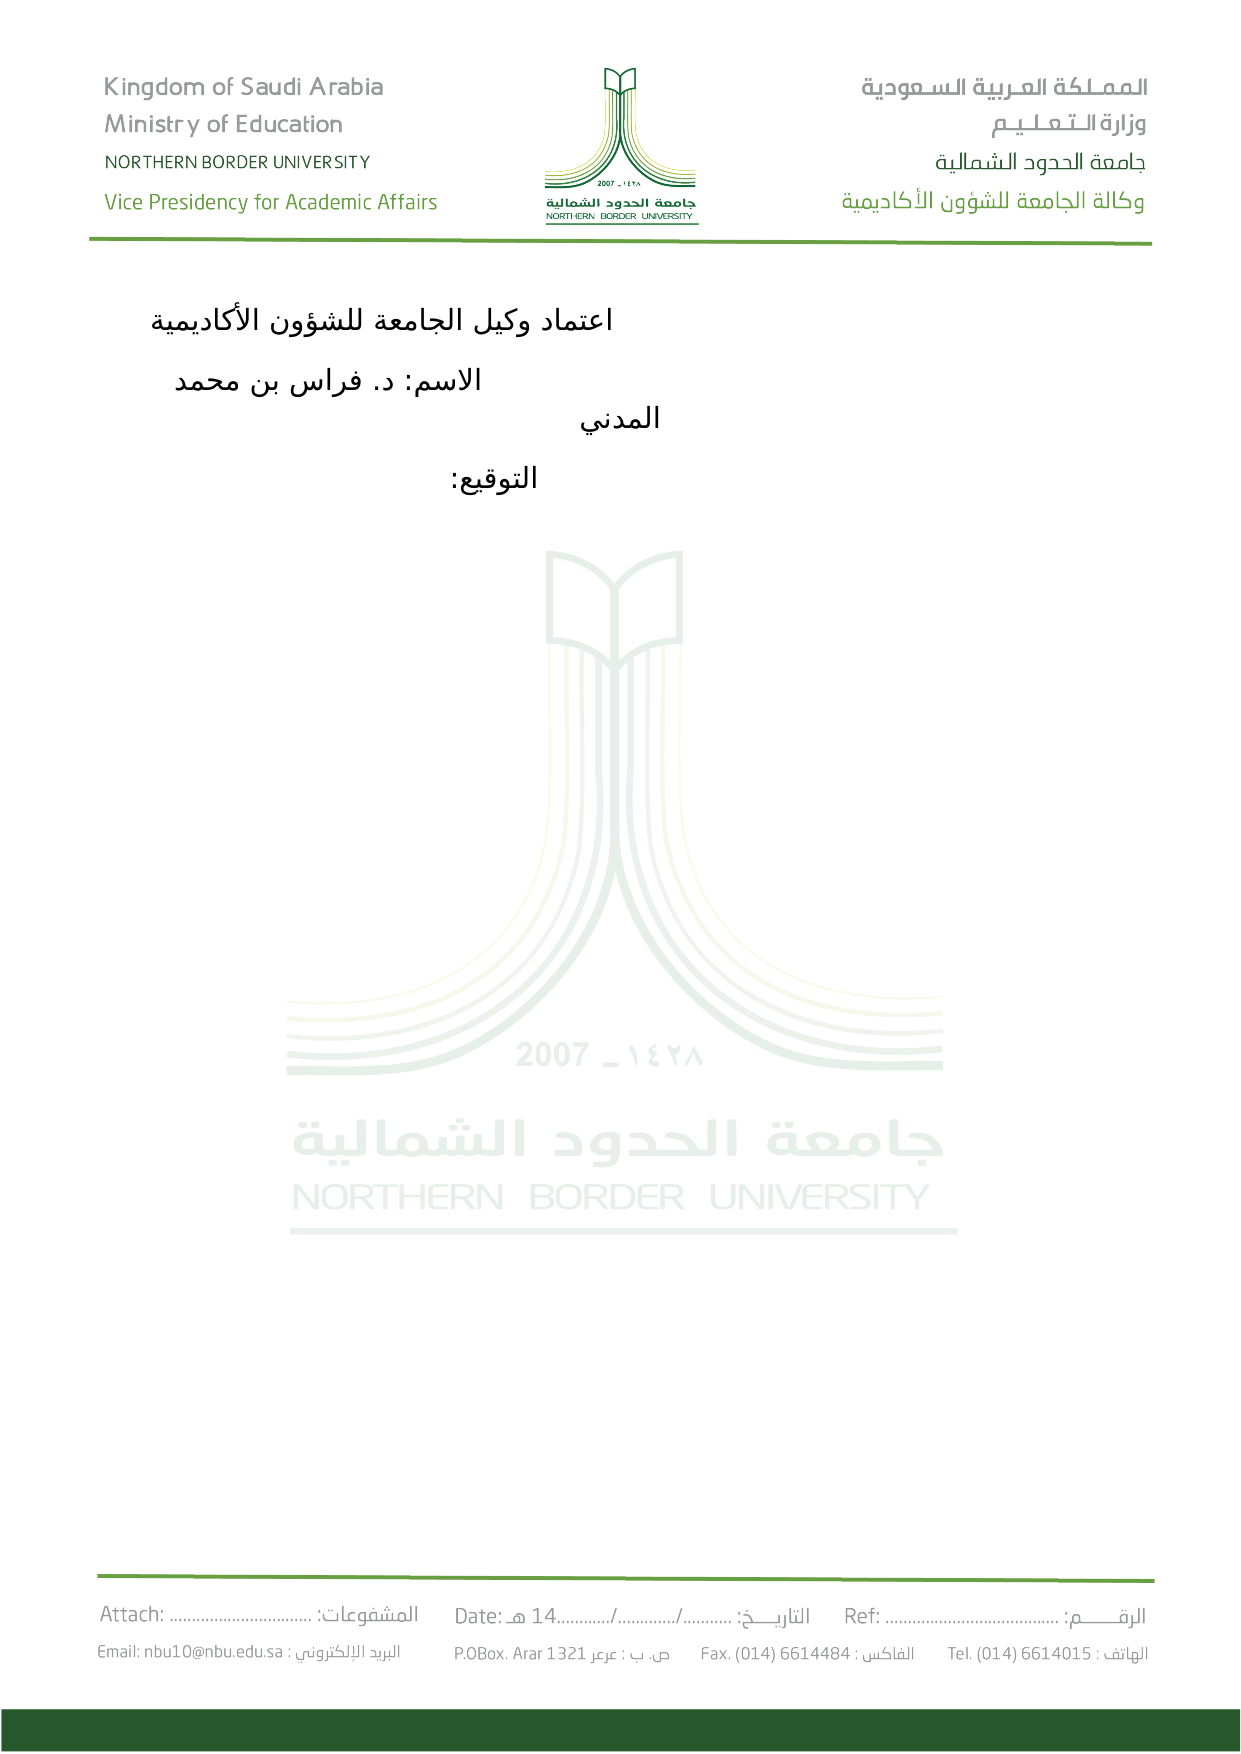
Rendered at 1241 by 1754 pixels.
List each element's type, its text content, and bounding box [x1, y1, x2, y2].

text التوقيع: [150, 462, 1090, 496]
text اعتماد وكيل الجامعة للشؤون الأكاديمية [150, 303, 1090, 337]
text الاسم: د. فراس بن محمد المدني [150, 363, 1090, 436]
picture [1, 0, 1241, 1752]
